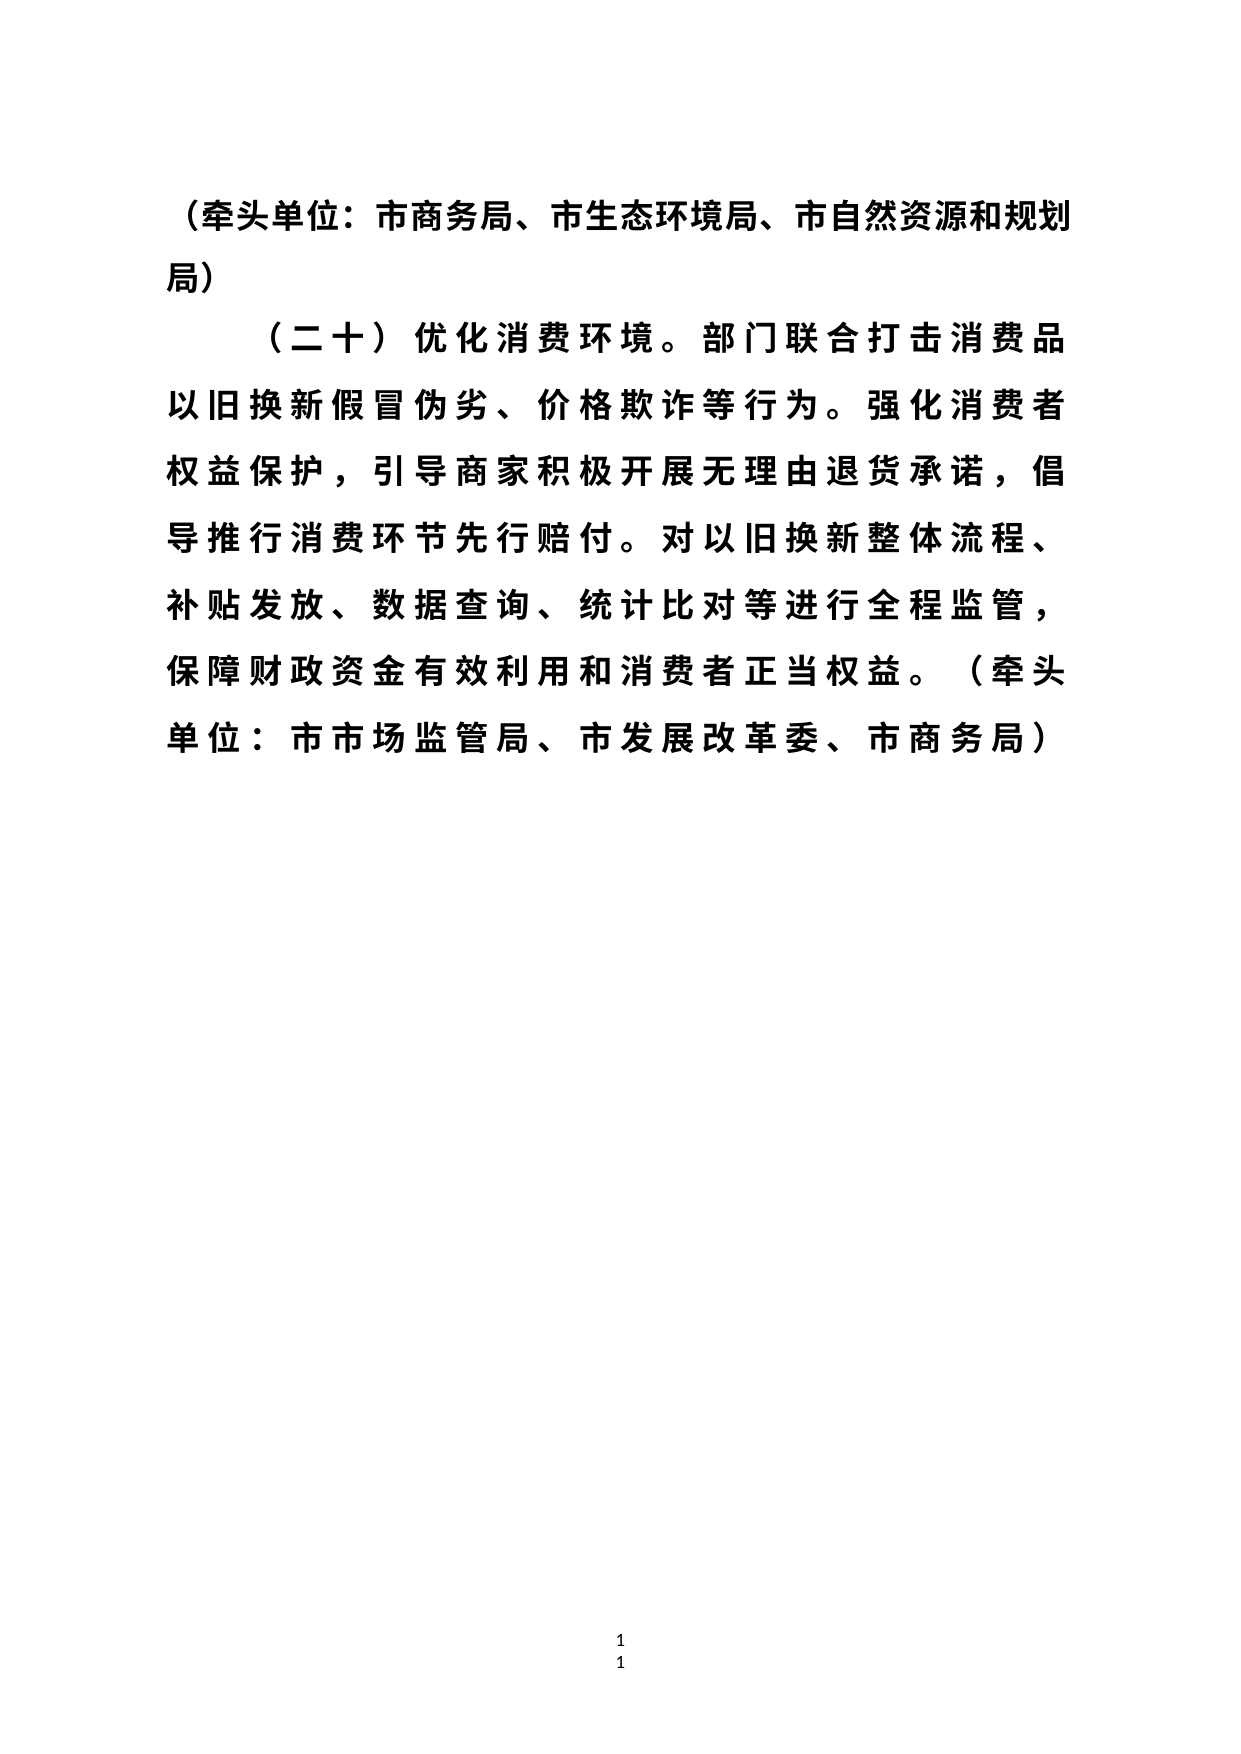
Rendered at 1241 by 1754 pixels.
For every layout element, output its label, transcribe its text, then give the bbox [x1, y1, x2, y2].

text （二十）优化消费环境。部门联合打击消费品以旧换新假冒伪劣、价格欺诈等行为。强化消费者权益保护，引导商家积极开展无理由退货承诺，倡导推行消费环节先行赔付。对以旧换新整体流程、补贴发放、数据查询、统计比对等进行全程监管，保障财政资金有效利用和消费者正当权益。（牵头单位：市市场监管局、市发展改革委、市商务局） [166, 303, 1074, 769]
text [166, 178, 1074, 303]
